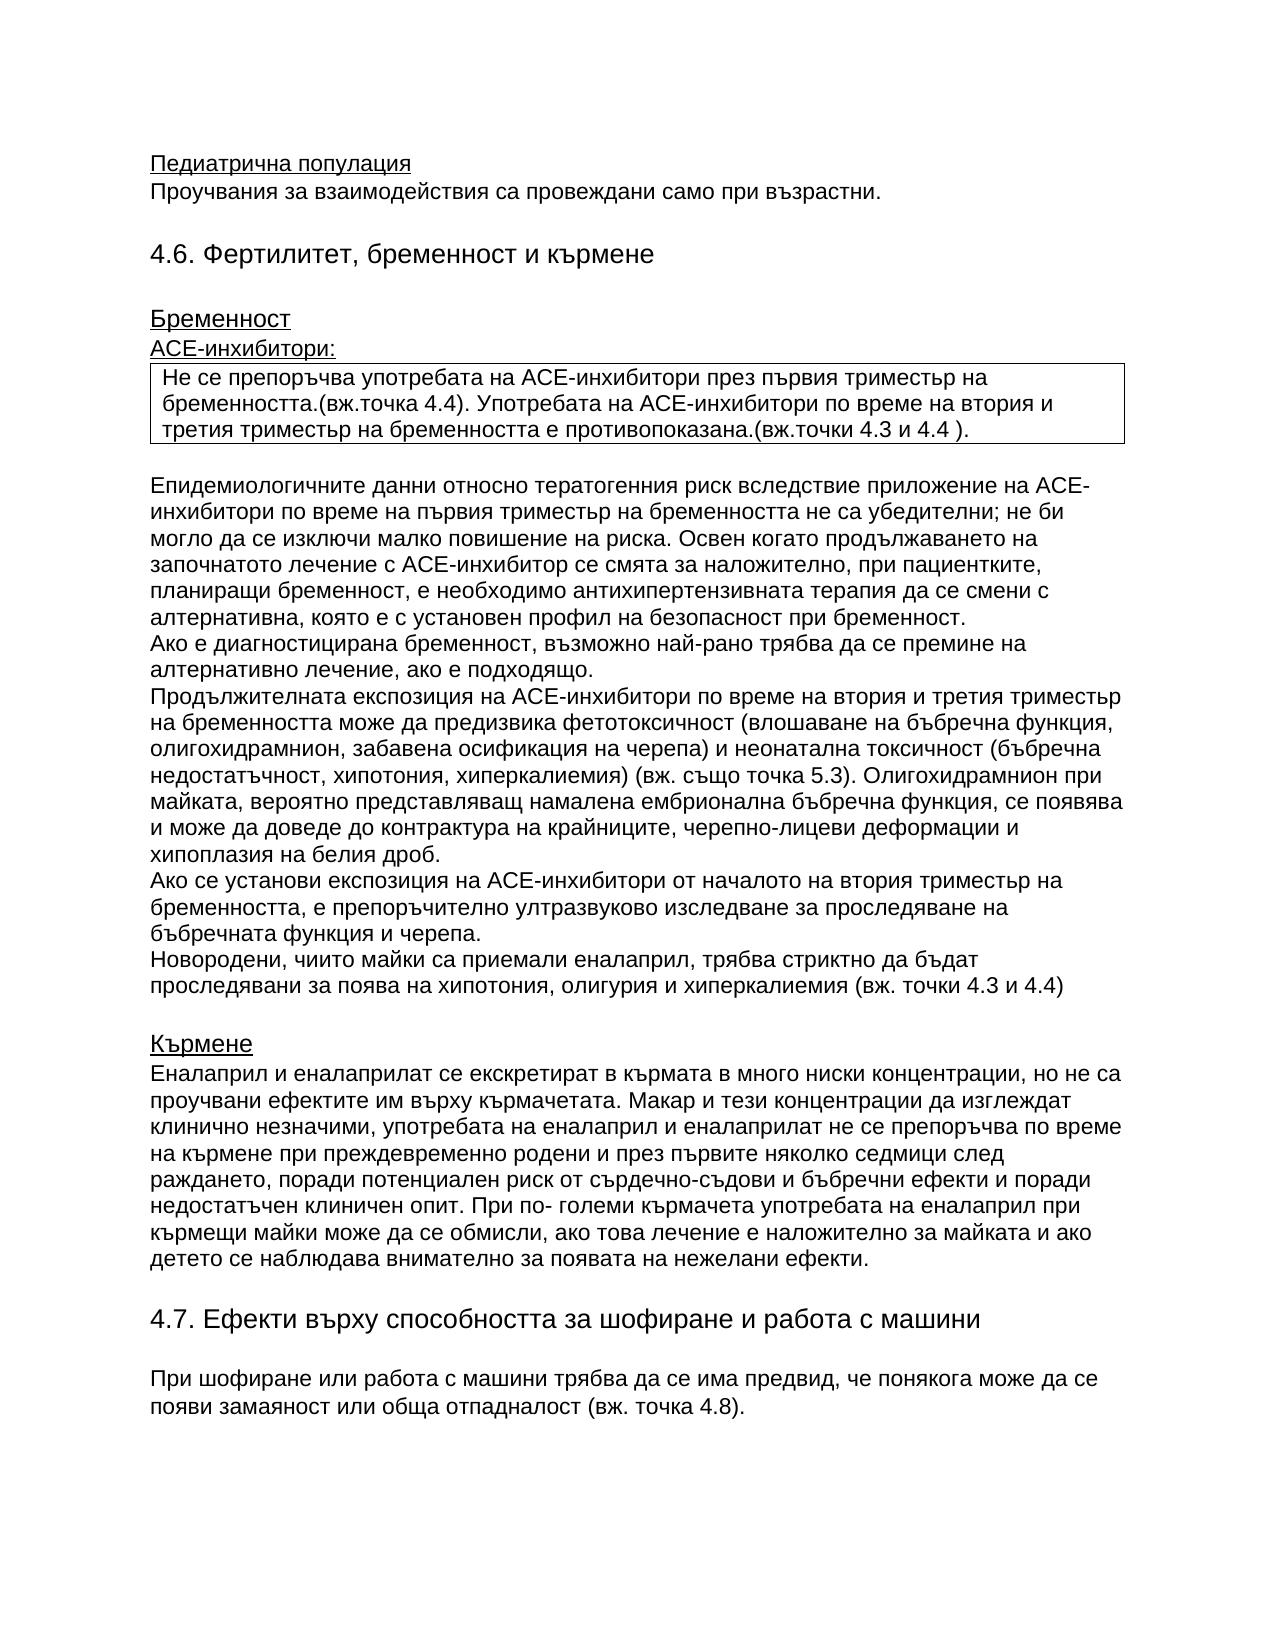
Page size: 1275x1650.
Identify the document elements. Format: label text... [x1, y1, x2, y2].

text Новородени, чиито майки са приемали еналаприл, трябва стриктно да бъдат проследявани за поява на хипотония, олигурия и хиперкалиемия (вж. точки 4.3 и 4.4) [150, 946, 1125, 999]
text Еналаприл и еналаприлат се екскретират в кърмата в много ниски концентрации, но не са проучвани ефектите им върху кърмачетата. Макар и тези концентрации да изглеждат клинично незначими, употребата на еналаприл и еналаприлат не се препоръчва по време на кърмене при преждевременно родени и през първите няколко седмици след раждането, поради потенциален риск от сърдечно-съдови и бъбречни ефекти и поради недостатъчен клиничен опит. При по- големи кърмачета употребата на еналаприл при кърмещи майки може да се обмисли, ако това лечение е наложително за майката и ако детето се наблюдава внимателно за появата на нежелани ефекти. [150, 1060, 1125, 1271]
text Ако е диагностицирана бременност, възможно най-рано трябва да се премине на алтернативно лечение, ако е подходящо. [150, 630, 1125, 683]
subtitle 4.7. Ефекти върху способността за шофиране и работа с машини [150, 1303, 1125, 1334]
text Епидемиологичните данни относно тератогенния риск вследствие приложение на АСЕ- инхибитори по време на първия триместьр на бременността не са убедителни; не би могло да се изключи малко повишение на риска. Освен когато продължаването на започнатото лечение с АСЕ-инхибитор се смята за наложително, при пациентките, планиращи бременност, е необходимо антихипертензивната терапия да се смени с алтернативна, която е с установен профил на безопасност при бременност. [150, 472, 1125, 630]
text Продължителната експозиция на АСЕ-инхибитори по време на втория и третия триместьр на бременността може да предизвика фетотоксичност (влошаване на бъбречна функция, олигохидрамнион, забавена осификация на черепа) и неонатална токсичност (бъбречна недостатъчност, хипотония, хиперкалиемия) (вж. също точка 5.3). Олигохидрамнион при майката, вероятно представляващ намалена ембрионална бъбречна функция, се появява и може да доведе до контрактура на крайниците, черепно-лицеви деформации и хипоплазия на белия дроб. [150, 683, 1125, 867]
text При шофиране или работа с машини трябва да се има предвид, че понякога може да се появи замаяност или обща отпадналост (вж. точка 4.8). [150, 1365, 1125, 1419]
subtitle Кърмене [150, 1029, 1125, 1058]
subtitle 4.6. Фертилитет, бременност и кърмене [150, 238, 1125, 269]
text АСЕ-инхибитори: [150, 335, 1125, 361]
text Ако се установи експозиция на АСЕ-инхибитори от началото на втория триместьр на бременността, е препоръчително ултразвуково изследване за проследяване на бъбречната функция и черепа. [150, 867, 1125, 946]
text Педиатрична популация [150, 150, 1125, 176]
subtitle Бременност [150, 304, 1125, 332]
table_header Не се препоръчва употребата на АСЕ-инхибитори през първия триместьр на бременността.(вж.точка 4.4). Употребата на АСЕ-инхибитори по време на втория и третия триместьр на бременността е противопоказана.(вж.точки 4.3 и 4.4 ). [151, 364, 1124, 443]
text Проучвания за взаимодействия са провеждани само при възрастни. [150, 178, 1125, 204]
